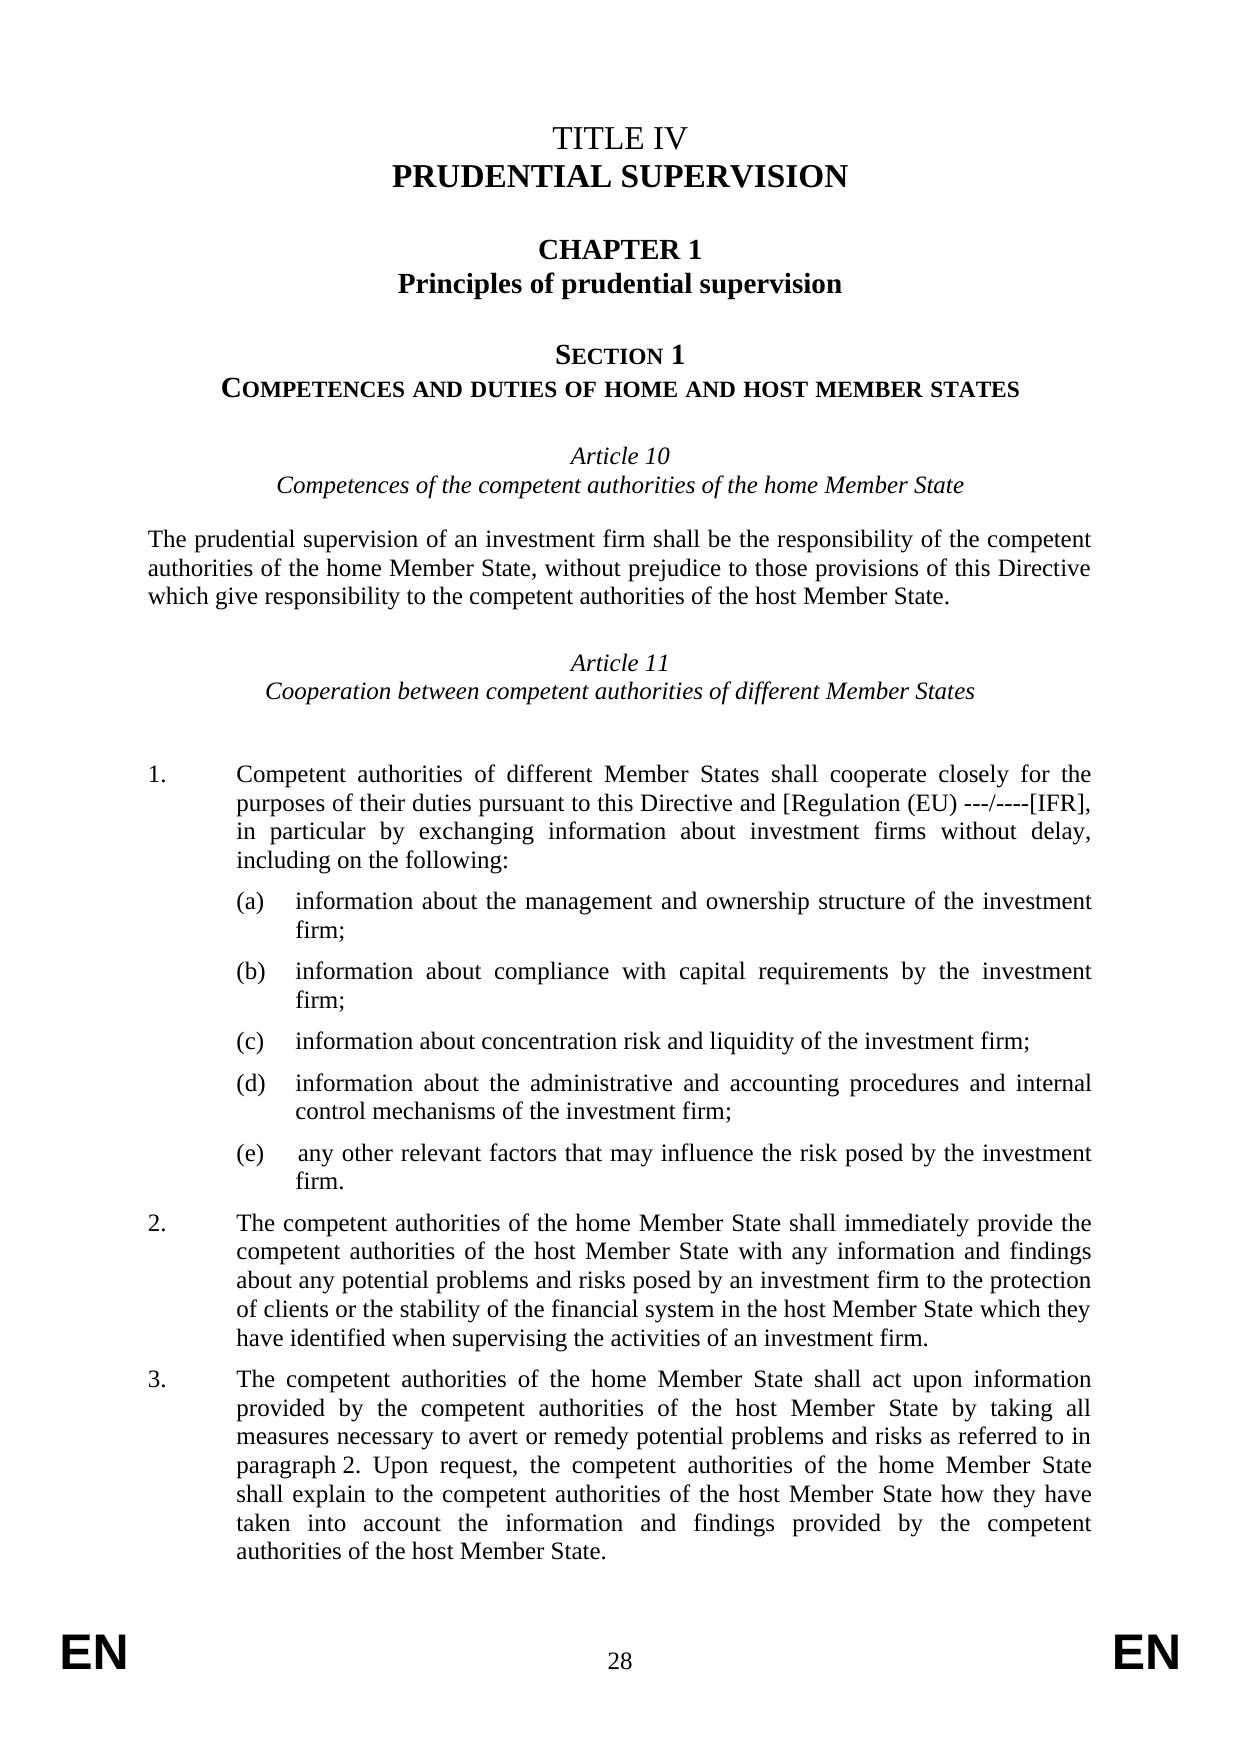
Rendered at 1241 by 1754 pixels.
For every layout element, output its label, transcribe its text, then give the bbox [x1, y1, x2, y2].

text The prudential supervision of an investment firm shall be the responsibility of the competent authorities of the home Member State, without prejudice to those provisions of this Directive which give responsibility to the competent authorities of the host Member State. [148, 524, 1093, 610]
title CHAPTER 1 Principles of prudential supervision [148, 232, 1093, 299]
text 1. Competent authorities of different Member States shall cooperate closely for the purposes of their duties pursuant to this Directive and [Regulation (EU) ---/----[IFR], in particular by exchanging information about investment firms without delay, including on the following: [148, 759, 1093, 874]
text any other relevant factors that may influence the risk posed by the investment firm. [236, 1138, 1093, 1195]
text Article 11 Cooperation between competent authorities of different Member States [148, 648, 1093, 705]
list information about the management and ownership structure of the investment firm; [236, 886, 1093, 944]
title Section 1 Competences and duties of home and host member states [148, 337, 1093, 404]
text 2. The competent authorities of the home Member State shall immediately provide the competent authorities of the host Member State with any information and findings about any potential problems and risks posed by an investment firm to the protection of clients or the stability of the financial system in the host Member State which they have identified when supervising the activities of an investment firm. [148, 1208, 1093, 1351]
text information about the administrative and accounting procedures and internal control mechanisms of the investment firm; [236, 1068, 1093, 1125]
text 3. The competent authorities of the home Member State shall act upon information provided by the competent authorities of the host Member State by taking all measures necessary to avert or remedy potential problems and risks as referred to in paragraph 2. Upon request, the competent authorities of the home Member State shall explain to the competent authorities of the host Member State how they have taken into account the information and findings provided by the competent authorities of the host Member State. [148, 1364, 1093, 1565]
text information about compliance with capital requirements by the investment firm; [236, 956, 1093, 1014]
text information about concentration risk and liquidity of the investment firm; [236, 1026, 1093, 1055]
title TITLE IV PRUDENTIAL SUPERVISION [148, 118, 1093, 195]
text Article 10 Competences of the competent authorities of the home Member State [148, 441, 1093, 499]
